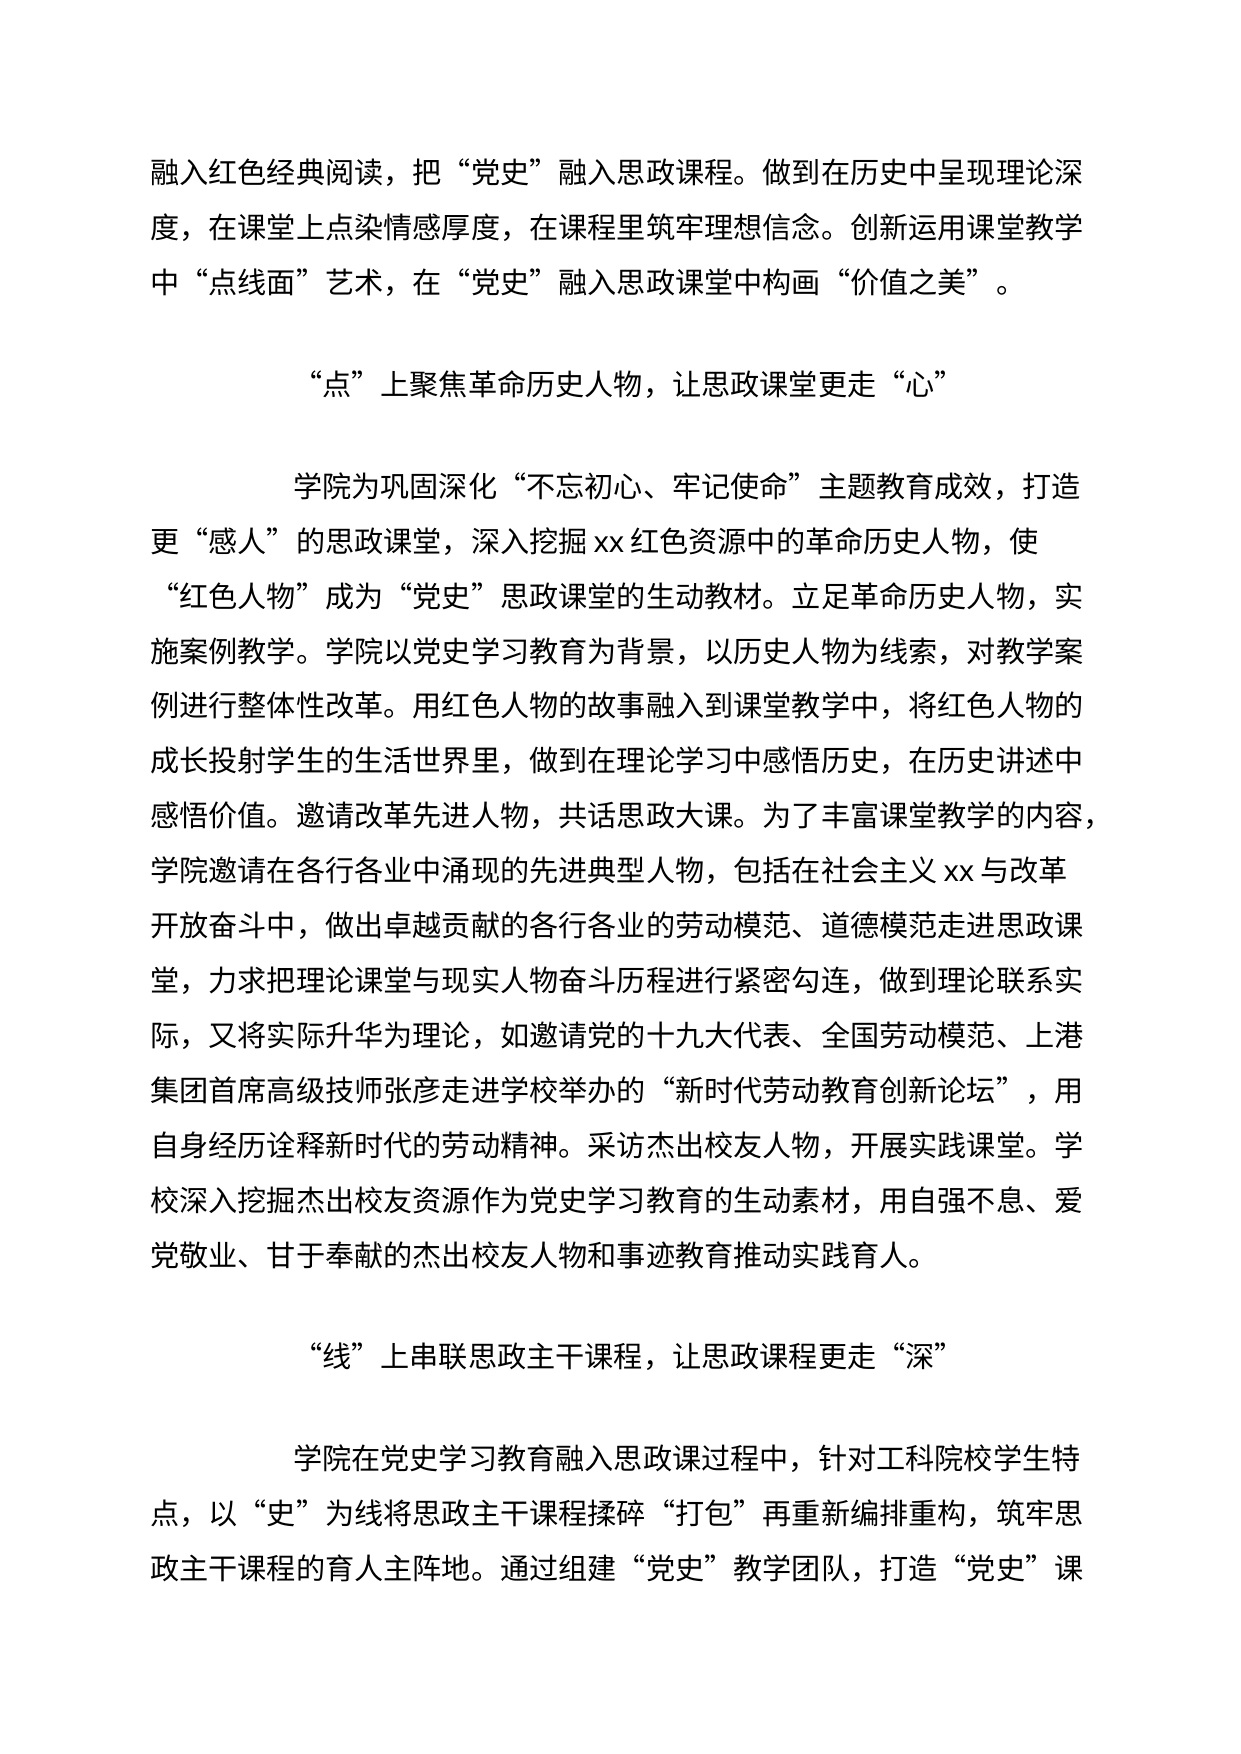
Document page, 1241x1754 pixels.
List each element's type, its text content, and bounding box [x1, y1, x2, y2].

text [150, 150, 1090, 302]
text 学院为巩固深化“不忘初心、牢记使命”主题教育成效，打造更“感人”的思政课堂，深入挖掘xx红色资源中的革命历史人物，使“红色人物”成为“党史”思政课堂的生动教材。立足革命历史人物，实施案例教学。学院以党史学习教育为背景，以历史人物为线索，对教学案例进行整体性改革。用红色人物的故事融入到课堂教学中，将红色人物的成长投射学生的生活世界里，做到在理论学习中感悟历史，在历史讲述中感悟价值。邀请改革先进人物，共话思政大课。为了丰富课堂教学的内容，学院邀请在各行各业中涌现的先进典型人物，包括在社会主义xx与改革开放奋斗中，做出卓越贡献的各行各业的劳动模范、道德模范走进思政课堂，力求把理论课堂与现实人物奋斗历程进行紧密勾连，做到理论联系实际，又将实际升华为理论，如邀请党的十九大代表、全国劳动模范、上港集团首席高级技师张彦走进学校举办的“新时代劳动教育创新论坛”，用自身经历诠释新时代的劳动精神。采访杰出校友人物，开展实践课堂。学校深入挖掘杰出校友资源作为党史学习教育的生动素材，用自强不息、爱党敬业、甘于奉献的杰出校友人物和事迹教育推动实践育人。 [150, 463, 1090, 1274]
text “点”上聚焦革命历史人物，让思政课堂更走“心” [150, 362, 1090, 404]
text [150, 1436, 1090, 1588]
text “线”上串联思政主干课程，让思政课程更走“深” [150, 1334, 1090, 1376]
